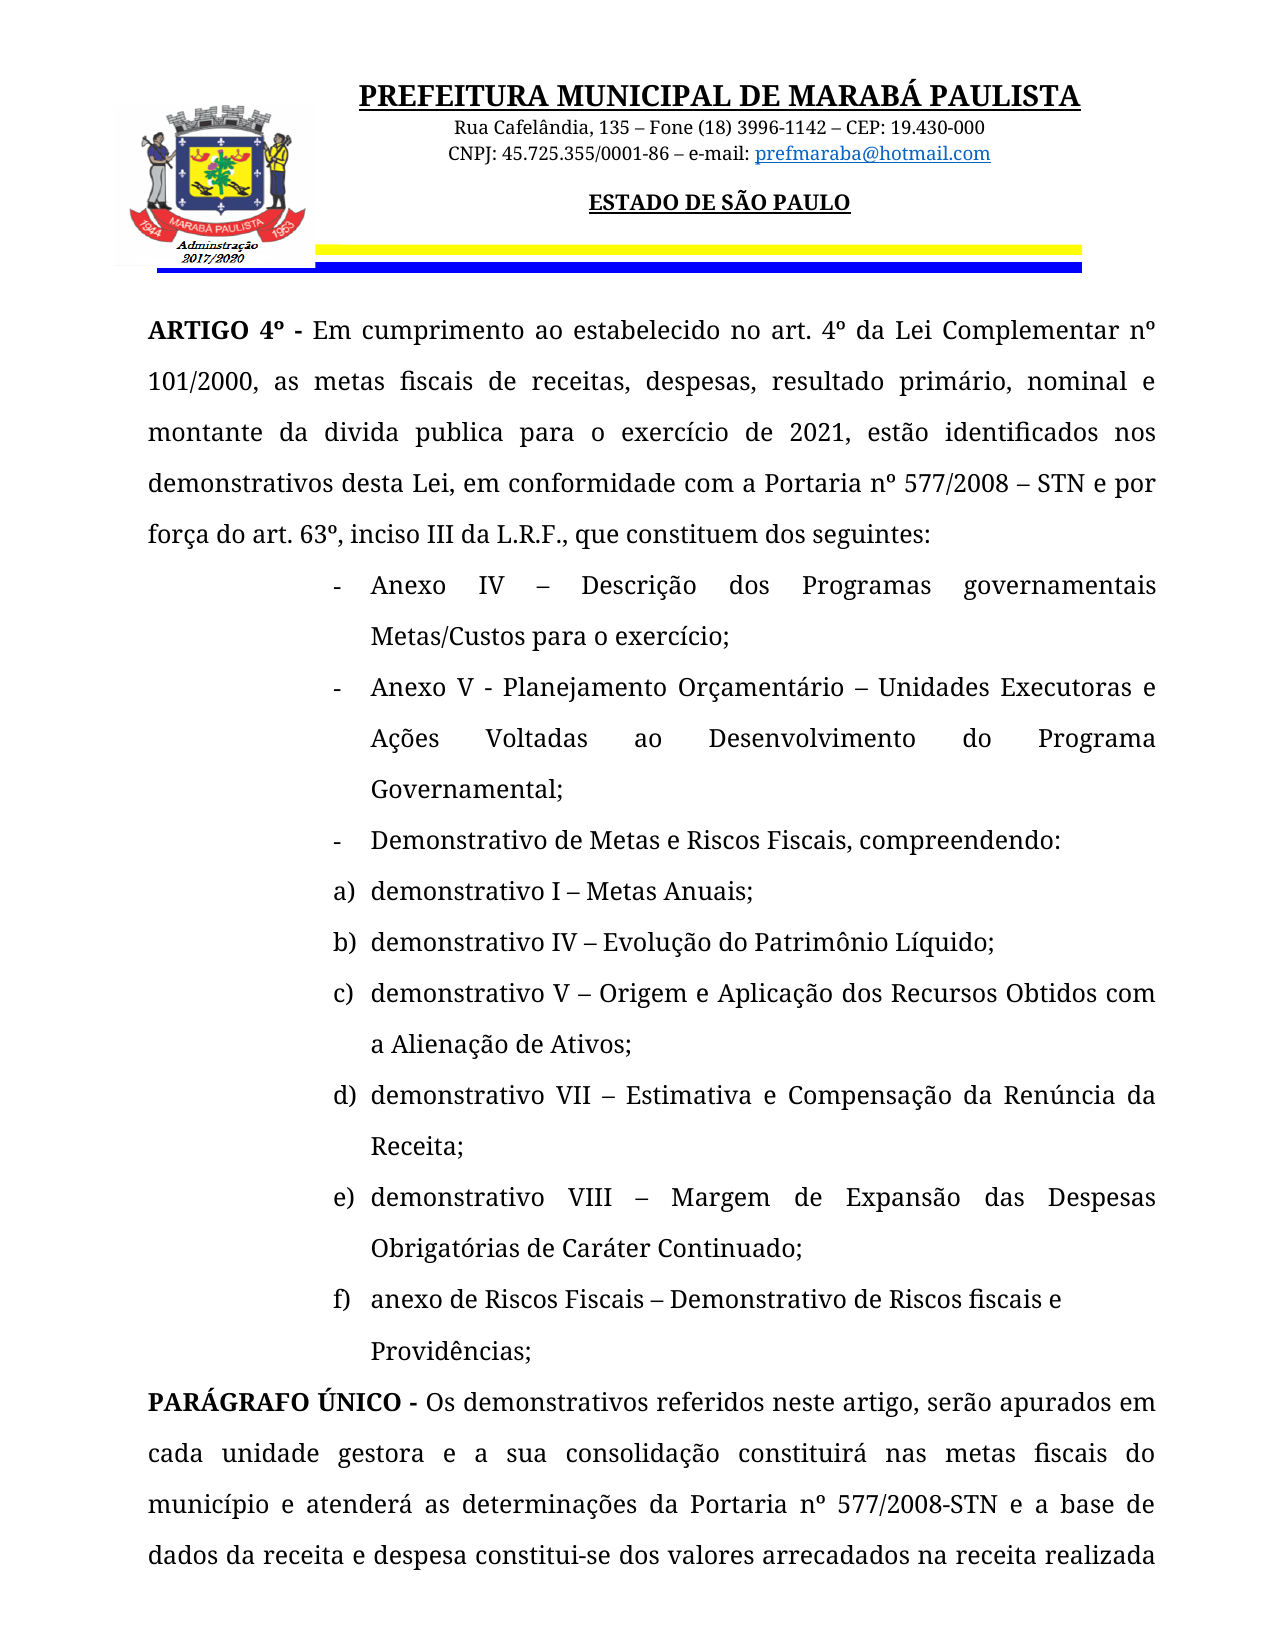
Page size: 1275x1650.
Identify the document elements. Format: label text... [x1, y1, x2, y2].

title Demonstrativo de Metas e Riscos Fiscais, compreendendo: [333, 823, 1157, 857]
title demonstrativo V – Origem e Aplicação dos Recursos Obtidos com a Alienação de Ativos; [333, 976, 1157, 1061]
title anexo de Riscos Fiscais – Demonstrativo de Riscos fiscais e [333, 1282, 1157, 1316]
title Anexo V - Planejamento Orçamentário – Unidades Executoras e Ações Voltadas ao Desenvolvimento do Programa Governamental; [333, 670, 1157, 806]
title ARTIGO 4º - Em cumprimento ao estabelecido no art. 4º da Lei Complementar nº 101/2000, as metas fiscais de receitas, despesas, resultado primário, nominal e montante da divida publica para o exercício de 2021, estão identificados nos demonstrativos desta Lei, em conformidade com a Portaria nº 577/2008 – STN e por força do art. 63º, inciso III da L.R.F., que constituem dos seguintes: [148, 312, 1157, 551]
picture [111, 103, 316, 268]
title demonstrativo VIII – Margem de Expansão das Despesas Obrigatórias de Caráter Continuado; [333, 1180, 1157, 1265]
title demonstrativo IV – Evolução do Patrimônio Líquido; [333, 925, 1157, 959]
title Providências; [370, 1333, 1157, 1367]
title demonstrativo I – Metas Anuais; [333, 874, 1157, 908]
title demonstrativo VII – Estimativa e Compensação da Renúncia da Receita; [333, 1078, 1157, 1163]
title Anexo IV – Descrição dos Programas governamentais Metas/Custos para o exercício; [333, 568, 1157, 653]
